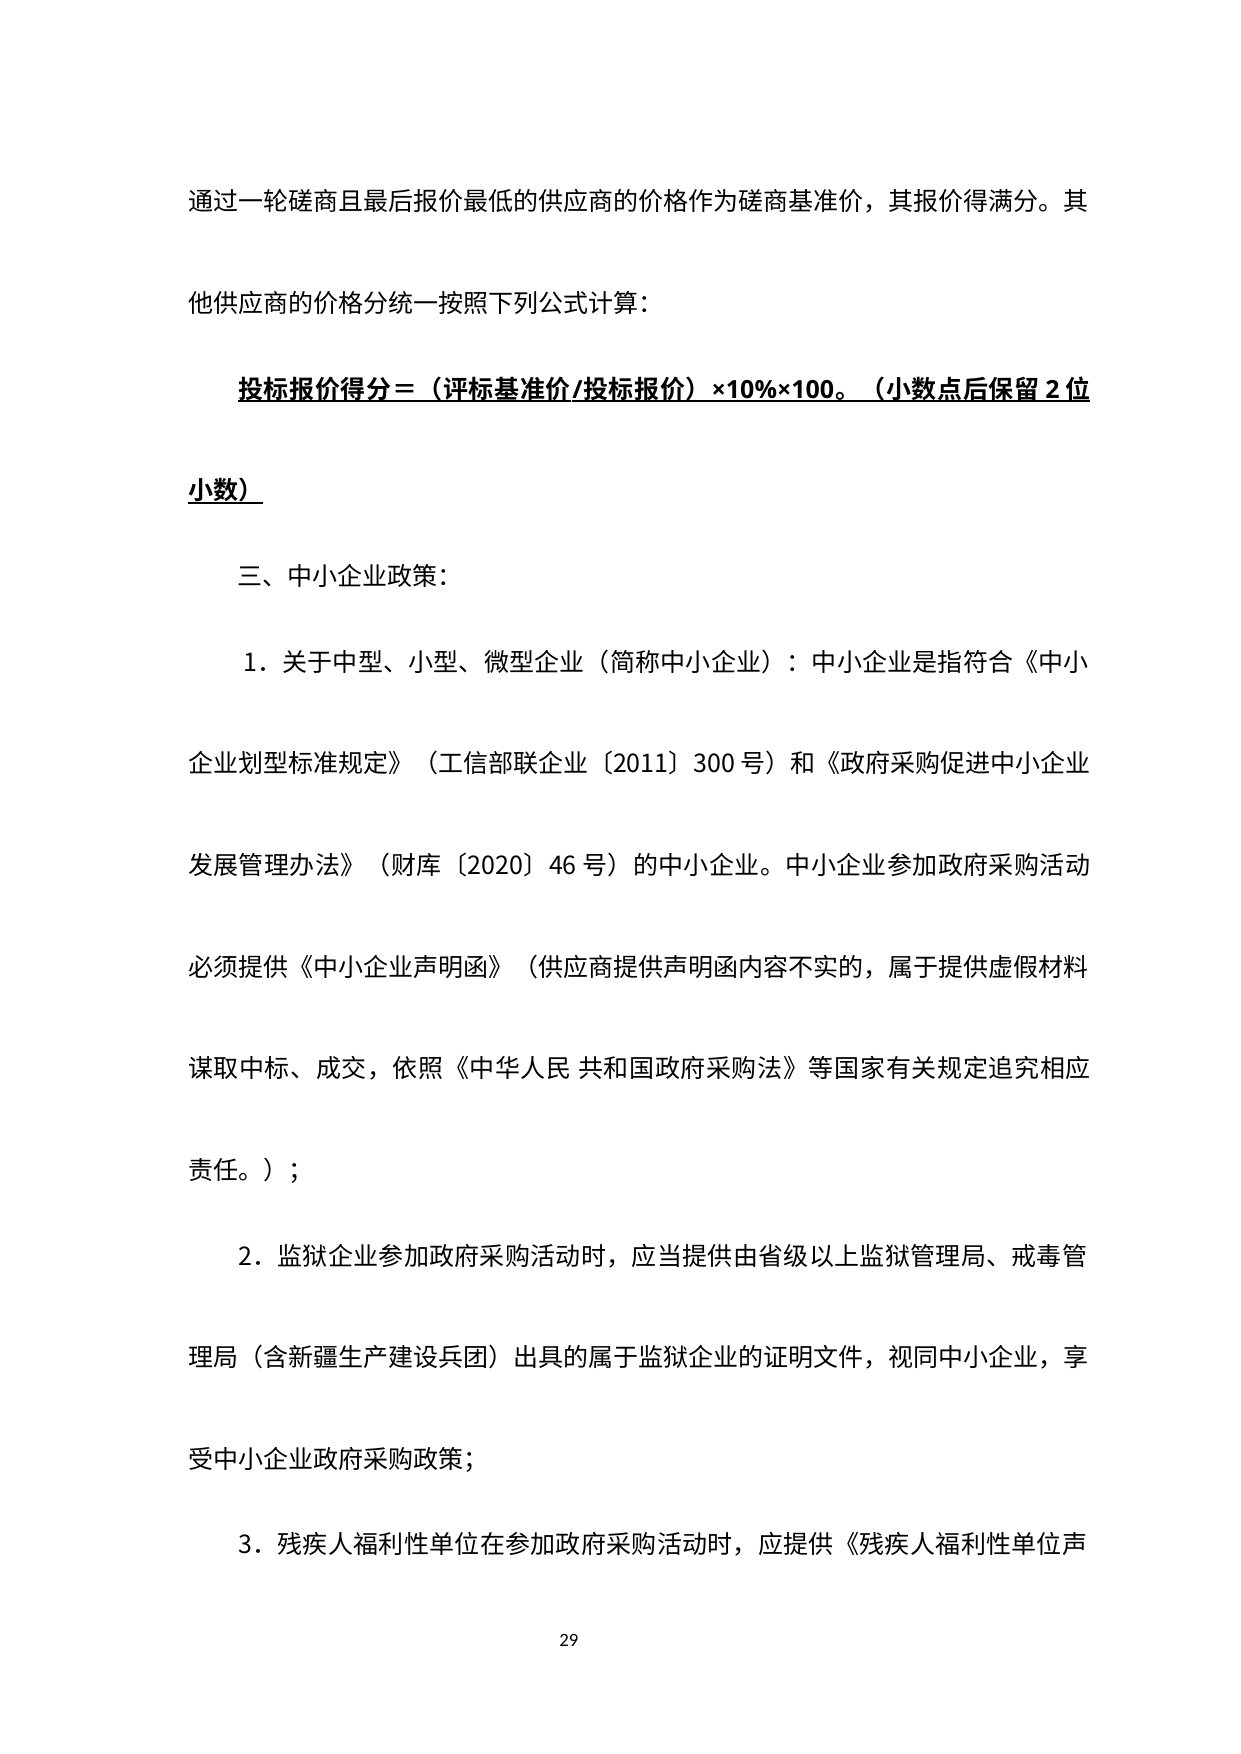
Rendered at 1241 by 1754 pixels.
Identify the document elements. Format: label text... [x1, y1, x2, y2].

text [188, 166, 1090, 335]
text 投标报价得分＝（评标基准价/投标报价）×10%×100。（小数点后保留2位小数） [188, 353, 1090, 523]
text 2．监狱企业参加政府采购活动时，应当提供由省级以上监狱管理局、戒毒管理局（含新疆生产建设兵团）出具的属于监狱企业的证明文件，视同中小企业，享受中小企业政府采购政策； [188, 1220, 1090, 1491]
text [188, 1509, 1090, 1577]
text 1．关于中型、小型、微型企业（简称中小企业）：中小企业是指符合《中小企业划型标准规定》（工信部联企业〔2011〕300号）和《政府采购促进中小企业发展管理办法》（财库〔2020〕46号）的中小企业。中小企业参加政府采购活动必须提供《中小企业声明函》（供应商提供声明函内容不实的，属于提供虚假材料谋取中标、成交，依照《中华人民 共和国政府采购法》等国家有关规定追究相应责任。）； [188, 627, 1090, 1202]
text 三、中小企业政策： [188, 541, 1090, 608]
